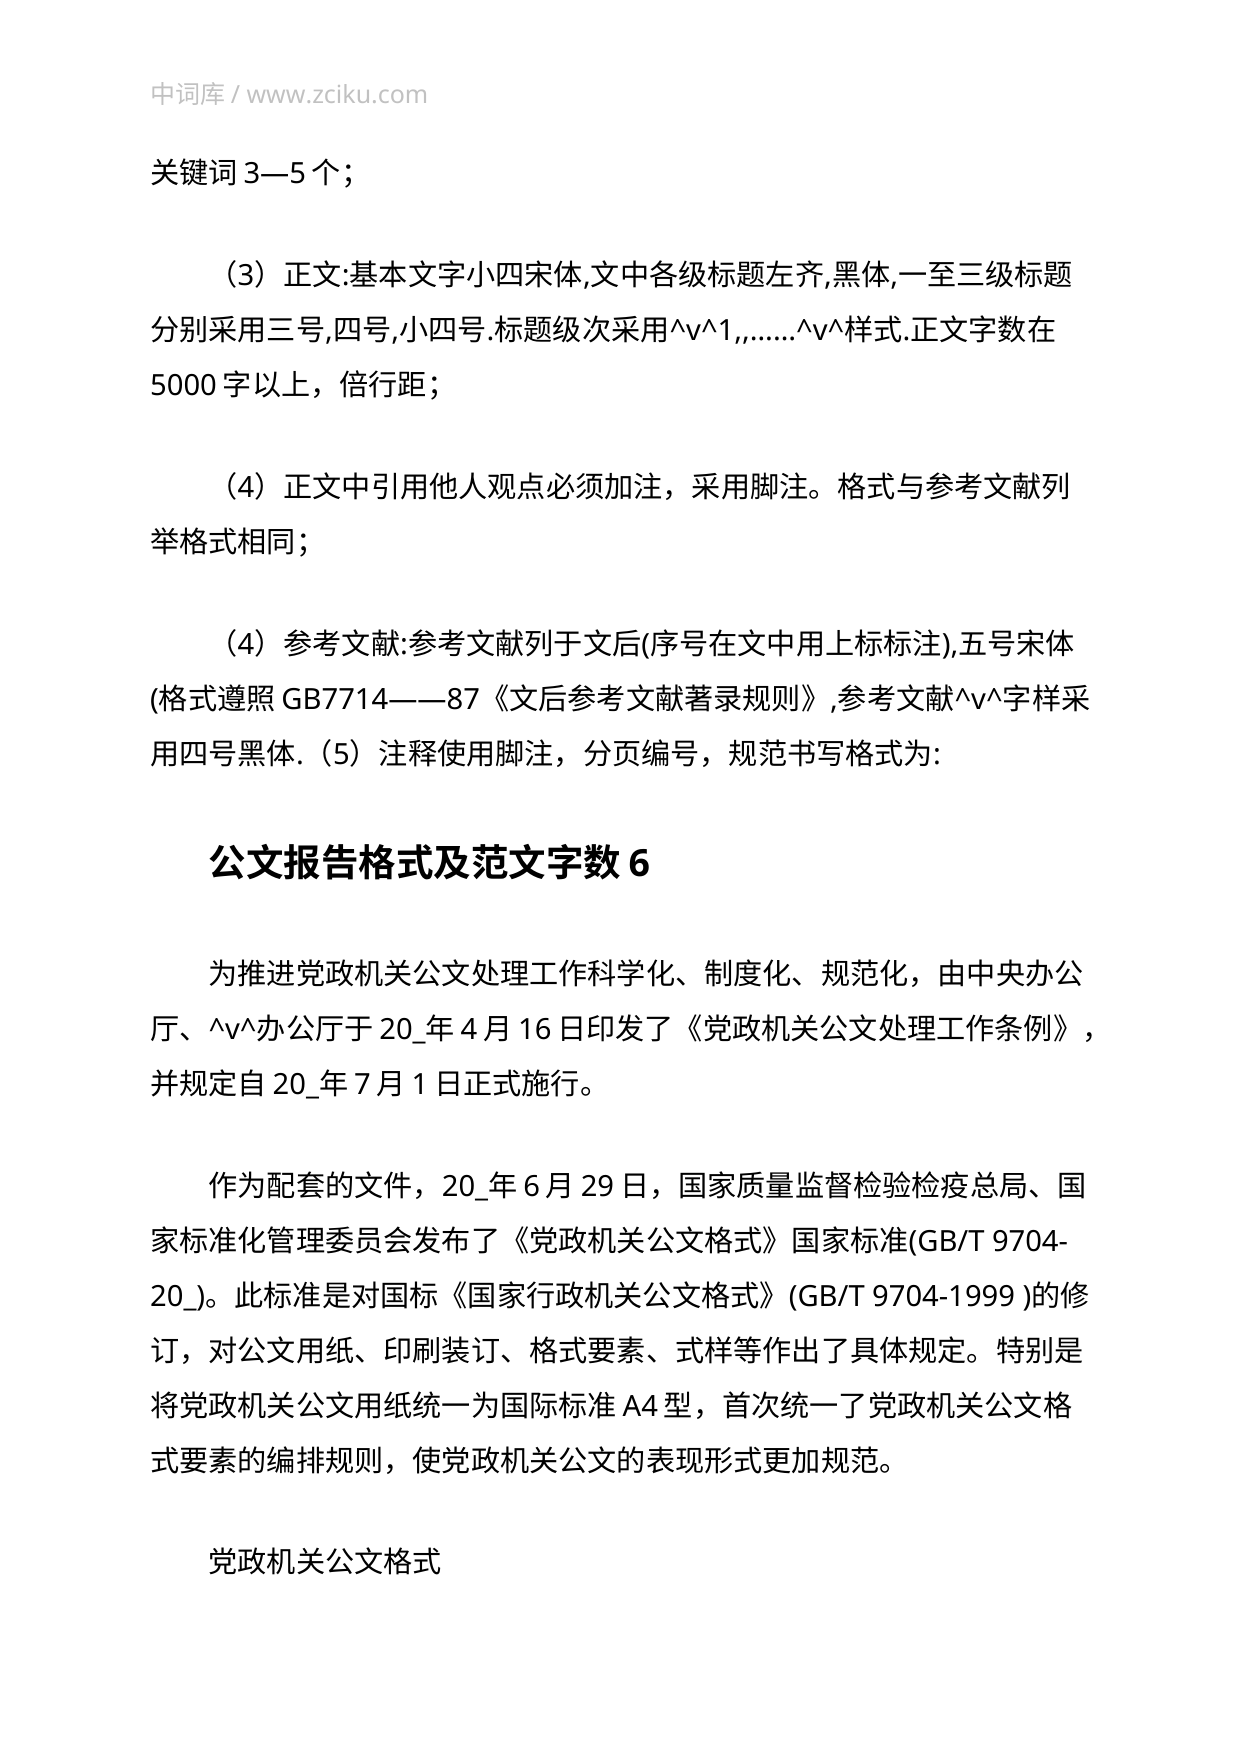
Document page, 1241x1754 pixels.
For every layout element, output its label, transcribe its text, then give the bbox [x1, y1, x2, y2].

text 党政机关公文格式 [150, 1539, 1090, 1581]
text 公文报告格式及范文字数6 [150, 833, 1090, 887]
text （4）正文中引用他人观点必须加注，采用脚注。格式与参考文献列举格式相同； [150, 464, 1090, 561]
text 为推进党政机关公文处理工作科学化、制度化、规范化，由中央办公厅、^v^办公厅于20_年4月16日印发了《党政机关公文处理工作条例》，并规定自20_年7月1日正式施行。 [150, 950, 1090, 1103]
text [150, 150, 1090, 192]
text （4）参考文献:参考文献列于文后(序号在文中用上标标注),五号宋体(格式遵照GB7714――87《文后参考文献著录规则》,参考文献^v^字样采用四号黑体.（5）注释使用脚注，分页编号，规范书写格式为: [150, 621, 1090, 773]
text （3）正文:基本文字小四宋体,文中各级标题左齐,黑体,一至三级标题分别采用三号,四号,小四号.标题级次采用^v^1,,……^v^样式.正文字数在5000字以上，倍行距； [150, 252, 1090, 404]
text 作为配套的文件，20_年6月29日，国家质量监督检验检疫总局、国家标准化管理委员会发布了《党政机关公文格式》国家标准(GB/T 9704-20_)。此标准是对国标《国家行政机关公文格式》(GB/T 9704-1999 )的修订，对公文用纸、印刷装订、格式要素、式样等作出了具体规定。特别是将党政机关公文用纸统一为国际标准A4型，首次统一了党政机关公文格式要素的编排规则，使党政机关公文的表现形式更加规范。 [150, 1162, 1090, 1479]
